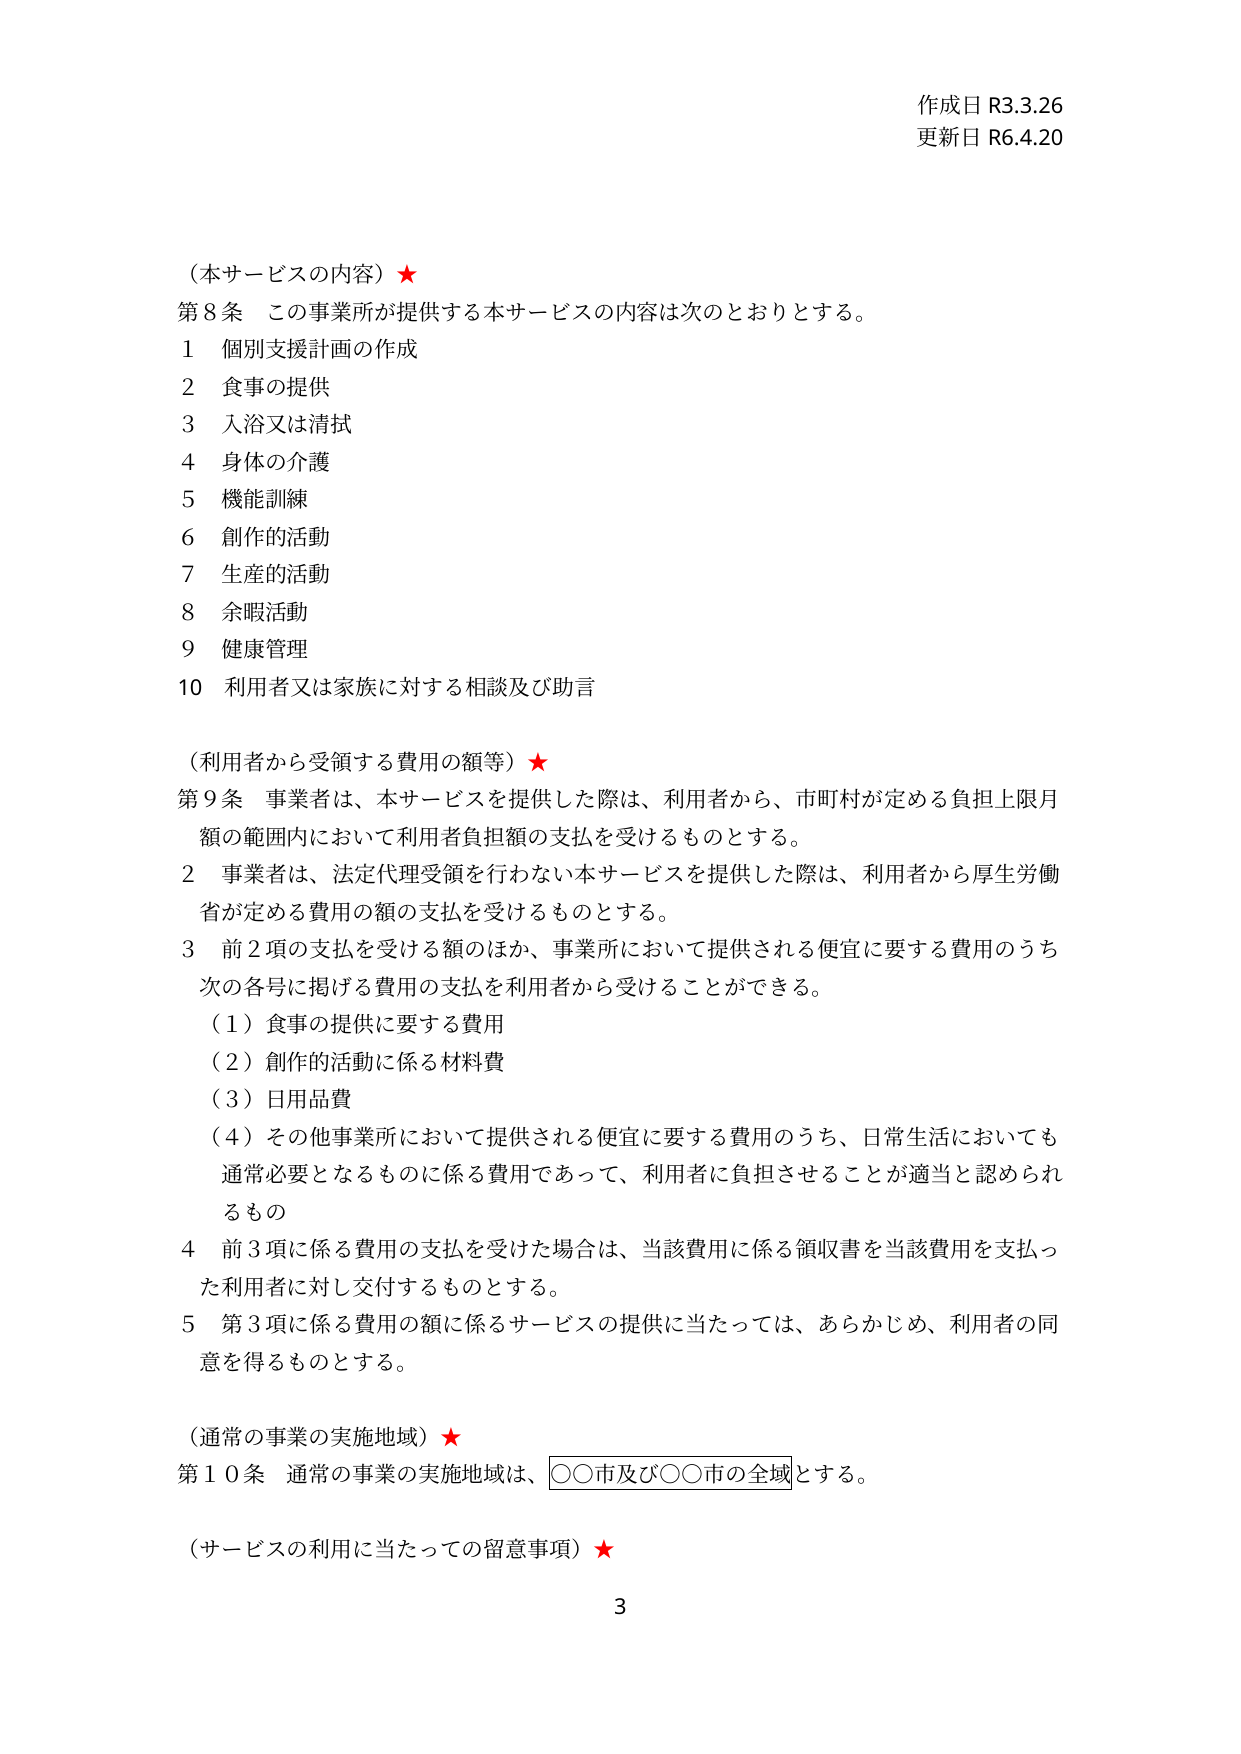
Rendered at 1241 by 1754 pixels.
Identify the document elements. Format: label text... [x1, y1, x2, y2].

text ８ 余暇活動 [177, 592, 1063, 629]
text ２ 食事の提供 [177, 367, 1063, 404]
text 第８条 この事業所が提供する本サービスの内容は次のとおりとする。 [177, 292, 1063, 329]
text ５ 機能訓練 [177, 479, 1063, 517]
text （通常の事業の実施地域）★ [177, 1417, 1063, 1454]
text （本サービスの内容）★ [177, 254, 1063, 292]
text ３ 前２項の支払を受ける額のほか、事業所において提供される便宜に要する費用のうち次の各号に掲げる費用の支払を利用者から受けることができる。 [177, 929, 1063, 1004]
text ７ 生産的活動 [177, 554, 1063, 592]
text 第１０条 通常の事業の実施地域は、○○市及び○○市の全域とする。 [177, 1454, 1063, 1492]
text ２ 事業者は、法定代理受領を行わない本サービスを提供した際は、利用者から厚生労働省が定める費用の額の支払を受けるものとする。 [177, 854, 1063, 929]
text （２）創作的活動に係る材料費 [177, 1042, 1063, 1079]
text １ 個別支援計画の作成 [177, 329, 1063, 367]
text ９ 健康管理 [177, 629, 1063, 667]
text ４ 身体の介護 [177, 442, 1063, 479]
text ５ 第３項に係る費用の額に係るサービスの提供に当たっては、あらかじめ、利用者の同意を得るものとする。 [177, 1304, 1063, 1379]
text （４）その他事業所において提供される便宜に要する費用のうち、日常生活においても通常必要となるものに係る費用であって、利用者に負担させることが適当と認められるもの [199, 1117, 1063, 1229]
text （３）日用品費 [177, 1079, 1063, 1117]
text 第９条 事業者は、本サービスを提供した際は、利用者から、市町村が定める負担上限月額の範囲内において利用者負担額の支払を受けるものとする。 [177, 779, 1063, 854]
text （１）食事の提供に要する費用 [177, 1004, 1063, 1042]
text （サービスの利用に当たっての留意事項）★ [177, 1529, 1063, 1567]
text ３ 入浴又は清拭 [177, 404, 1063, 442]
text （利用者から受領する費用の額等）★ [177, 742, 1063, 779]
text ４ 前３項に係る費用の支払を受けた場合は、当該費用に係る領収書を当該費用を支払った利用者に対し交付するものとする。 [177, 1229, 1063, 1304]
text 10 利用者又は家族に対する相談及び助言 [177, 667, 1063, 704]
text ６ 創作的活動 [177, 517, 1063, 554]
